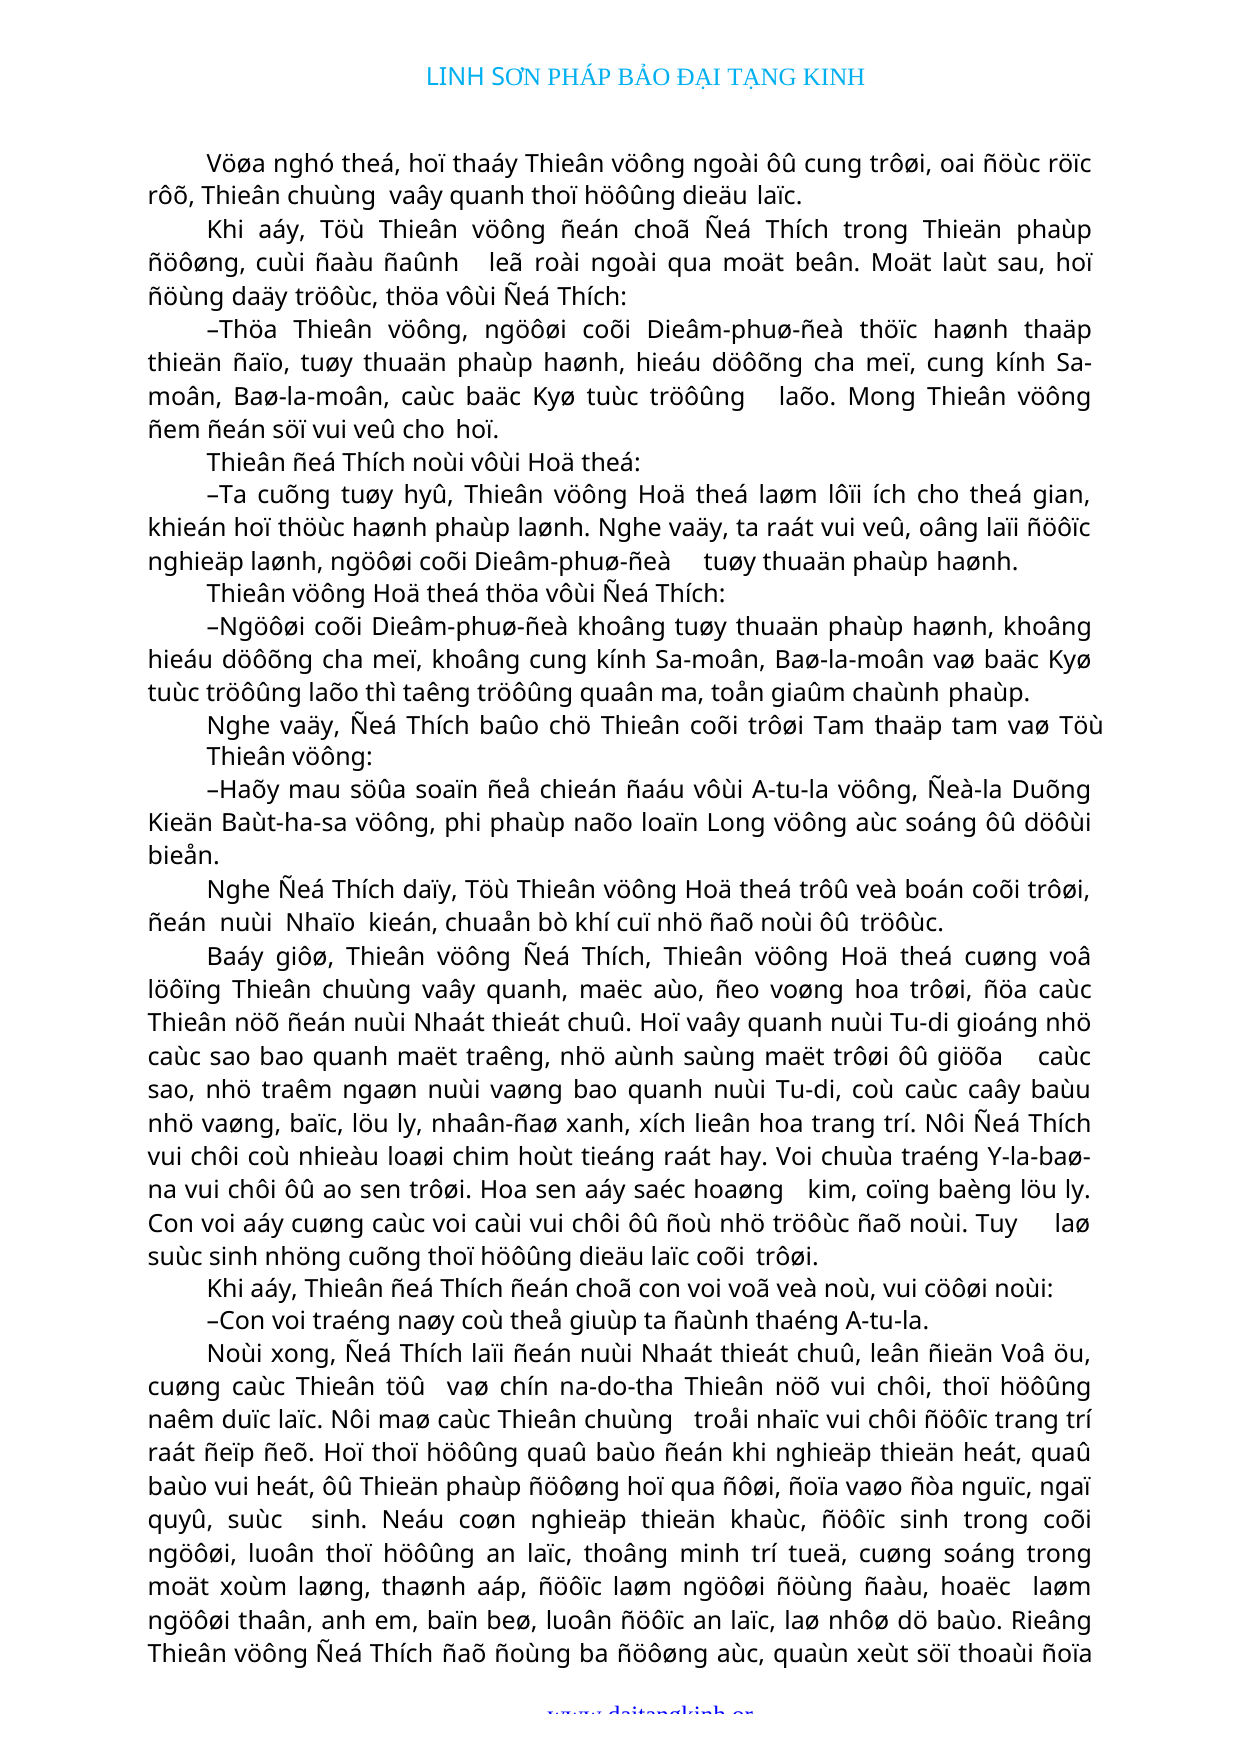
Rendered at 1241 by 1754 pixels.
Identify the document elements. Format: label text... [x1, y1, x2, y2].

text Thieân ñeá Thích noùi vôùi Hoä theá: [206, 446, 1105, 477]
text Nghe vaäy, Ñeá Thích baûo chö Thieân coõi trôøi Tam thaäp tam vaø Töù Thieân vöông: [206, 709, 1105, 772]
text Vöøa nghó theá, hoï thaáy Thieân vöông ngoài ôû cung trôøi, oai ñöùc röïc rôõ, Thieân chuùng vaây quanh thoï höôûng dieäu laïc. [147, 145, 1093, 212]
text Baáy giôø, Thieân vöông Ñeá Thích, Thieân vöông Hoä theá cuøng voâ löôïng Thieân chuùng vaây quanh, maëc aùo, ñeo voøng hoa trôøi, ñöa caùc Thieân nöõ ñeán nuùi Nhaát thieát chuû. Hoï vaây quanh nuùi Tu-di gioáng nhö caùc sao bao quanh maët traêng, nhö aùnh saùng maët trôøi ôû giöõa caùc sao, nhö traêm ngaøn nuùi vaøng bao quanh nuùi Tu-di, coù caùc caây baùu nhö vaøng, baïc, löu ly, nhaân-ñaø xanh, xích lieân hoa trang trí. Nôi Ñeá Thích vui chôi coù nhieàu loaøi chim hoùt tieáng raát hay. Voi chuùa traéng Y-la-baø-na vui chôi ôû ao sen trôøi. Hoa sen aáy saéc hoaøng kim, coïng baèng löu ly. Con voi aáy cuøng caùc voi caùi vui chôi ôû ñoù nhö tröôùc ñaõ noùi. Tuy laø suùc sinh nhöng cuõng thoï höôûng dieäu laïc coõi trôøi. [147, 939, 1093, 1273]
text –Thöa Thieân vöông, ngöôøi coõi Dieâm-phuø-ñeà thöïc haønh thaäp thieän ñaïo, tuøy thuaän phaùp haønh, hieáu döôõng cha meï, cung kính Sa-moân, Baø-la-moân, caùc baäc Kyø tuùc tröôûng laõo. Mong Thieân vöông ñem ñeán söï vui veû cho hoï. [147, 312, 1093, 446]
text Khi aáy, Thieân ñeá Thích ñeán choã con voi voã veà noù, vui cöôøi noùi: [206, 1273, 1105, 1304]
text Khi aáy, Töù Thieân vöông ñeán choã Ñeá Thích trong Thieän phaùp ñöôøng, cuùi ñaàu ñaûnh leã roài ngoài qua moät beân. Moät laùt sau, hoï ñöùng daäy tröôùc, thöa vôùi Ñeá Thích: [147, 212, 1093, 312]
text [147, 1336, 1093, 1670]
text –Ngöôøi coõi Dieâm-phuø-ñeà khoâng tuøy thuaän phaùp haønh, khoâng hieáu döôõng cha meï, khoâng cung kính Sa-moân, Baø-la-moân vaø baäc Kyø tuùc tröôûng laõo thì taêng tröôûng quaân ma, toån giaûm chaùnh phaùp. [147, 609, 1093, 709]
text Thieân vöông Hoä theá thöa vôùi Ñeá Thích: [206, 577, 1105, 609]
text –Haõy mau söûa soaïn ñeå chieán ñaáu vôùi A-tu-la vöông, Ñeà-la Duõng Kieän Baùt-ha-sa vöông, phi phaùp naõo loaïn Long vöông aùc soáng ôû döôùi bieån. [147, 772, 1092, 872]
text –Ta cuõng tuøy hyû, Thieân vöông Hoä theá laøm lôïi ích cho theá gian, khieán hoï thöùc haønh phaùp laønh. Nghe vaäy, ta raát vui veû, oâng laïi ñöôïc nghieäp laønh, ngöôøi coõi Dieâm-phuø-ñeà tuøy thuaän phaùp haønh. [147, 477, 1093, 577]
text –Con voi traéng naøy coù theå giuùp ta ñaùnh thaéng A-tu-la. [206, 1304, 1105, 1336]
text Nghe Ñeá Thích daïy, Töù Thieân vöông Hoä theá trôû veà boán coõi trôøi, ñeán nuùi Nhaïo kieán, chuaån bò khí cuï nhö ñaõ noùi ôû tröôùc. [147, 872, 1093, 939]
